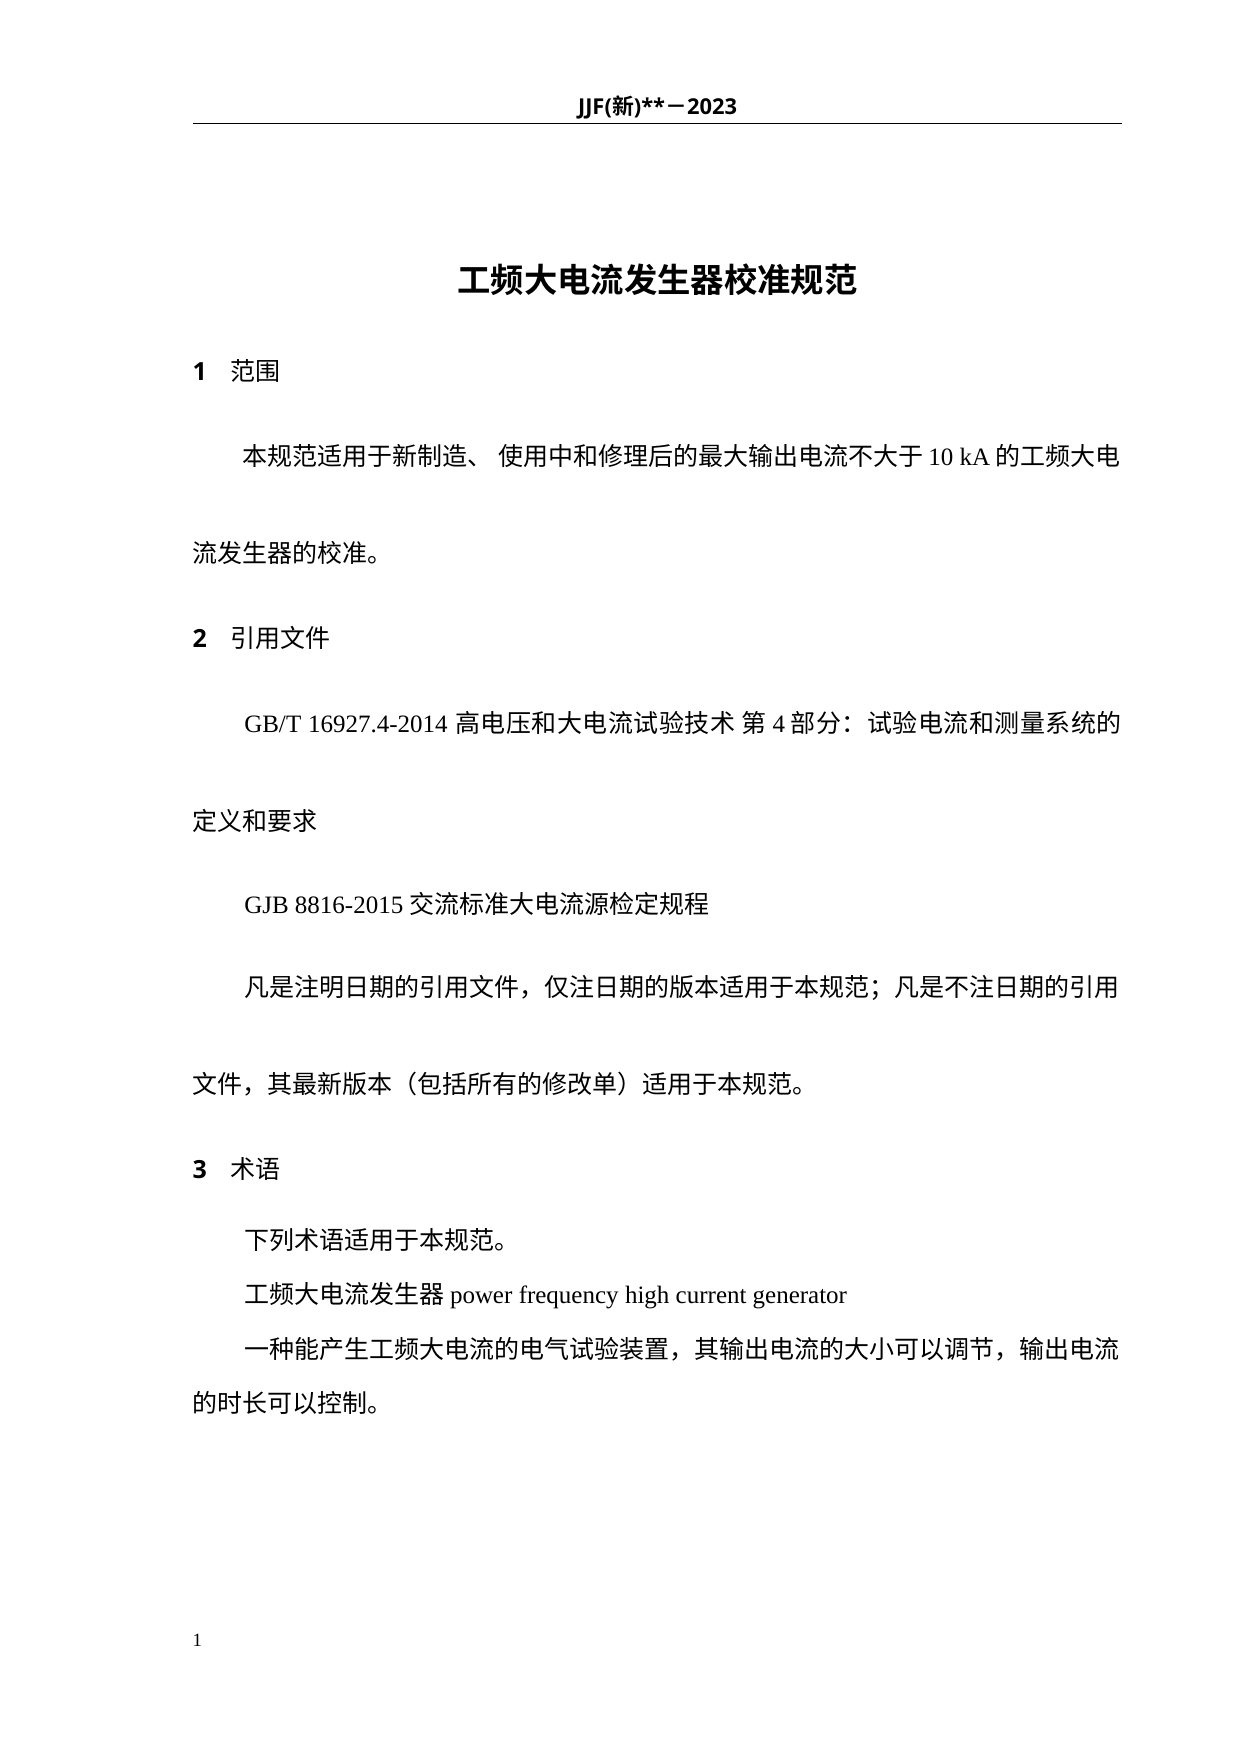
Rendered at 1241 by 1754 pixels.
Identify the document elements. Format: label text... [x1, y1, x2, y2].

text 工频大电流发生器 power frequency high current generator [192, 1275, 1122, 1311]
text 凡是注明日期的引用文件，仅注日期的版本适用于本规范；凡是不注日期的引用文件，其最新版本（包括所有的修改单）适用于本规范。 [192, 953, 1122, 1115]
text 本规范适用于新制造、 使用中和修理后的最大输出电流不大于10 kA的工频大电流发生器的校准。 [192, 422, 1122, 584]
list 术语 [192, 1150, 1122, 1186]
text GB/T 16927.4-2014 高电压和大电流试验技术 第4部分：试验电流和测量系统的定义和要求 [192, 689, 1122, 852]
text 一种能产生工频大电流的电气试验装置，其输出电流的大小可以调节，输出电流的时长可以控制。 [192, 1329, 1122, 1420]
text 下列术语适用于本规范。 [192, 1220, 1122, 1257]
list 引用文件 [192, 618, 1122, 655]
list 范围 [192, 351, 1122, 387]
text 工频大电流发生器校准规范 [192, 246, 1122, 311]
text GJB 8816-2015 交流标准大电流源检定规程 [192, 870, 1122, 935]
